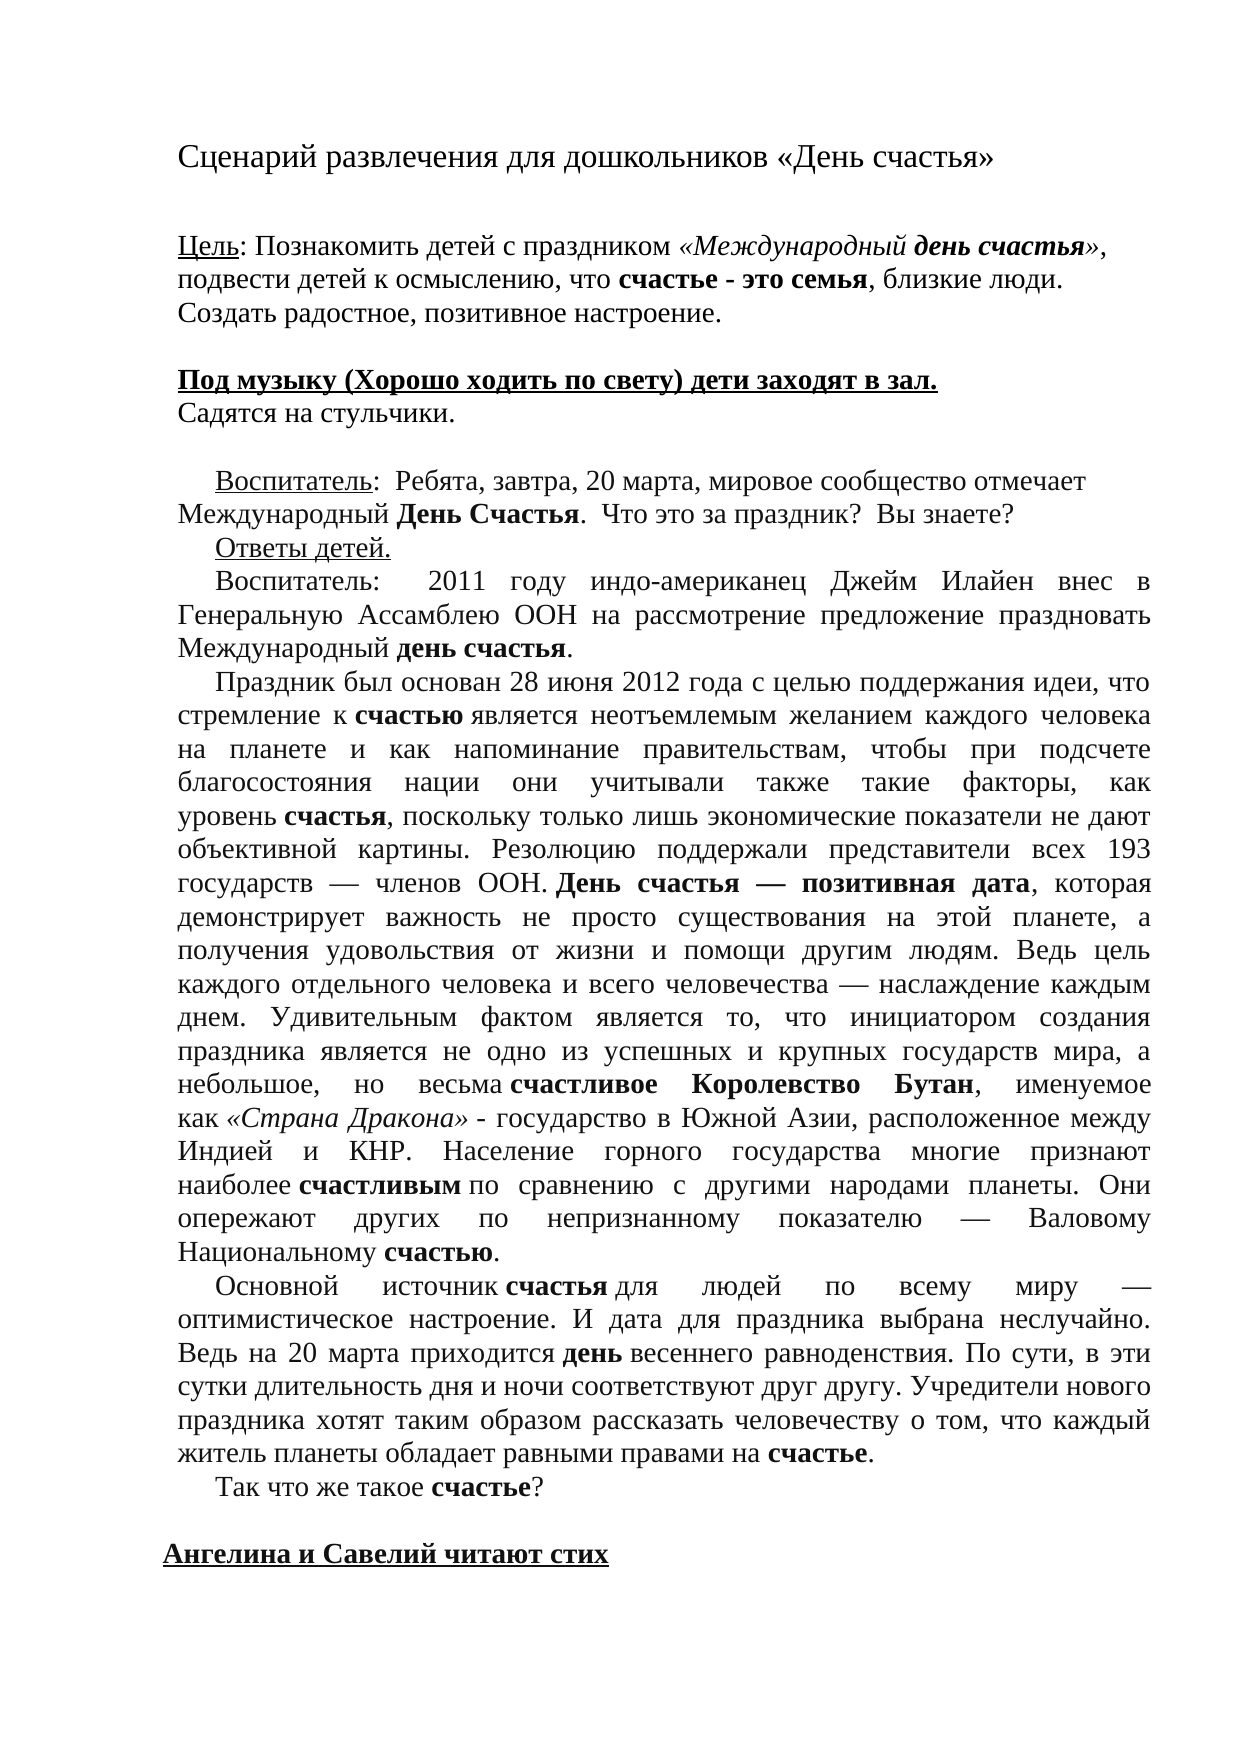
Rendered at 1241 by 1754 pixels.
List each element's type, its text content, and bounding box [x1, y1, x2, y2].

text Ответы детей. [177, 530, 1152, 563]
text Сценарий развлечения для дошкольников «День счастья» [177, 136, 1152, 174]
text Воспитатель: 2011 году индо-американец Джейм Илайен внес в Генеральную Ассамблею ООН на рассмотрение предложение праздновать Международный день счастья. [177, 563, 1152, 664]
text Воспитатель: Ребята, завтра, 20 марта, мировое сообщество отмечает Международный День Счастья. Что это за праздник? Вы знаете? [177, 463, 1152, 530]
text Праздник был основан 28 июня 2012 года с целью поддержания идеи, что стремление к счастью является неотъемлемым желанием каждого человека на планете и как напоминание правительствам, чтобы при подсчете благосостояния нации они учитывали также такие факторы, как уровень счастья, поскольку только лишь экономические показатели не дают объективной картины. Резолюцию поддержали представители всех 193 государств — членов ООН. День счастья — позитивная дата, которая демонстрирует важность не просто существования на этой планете, а получения удовольствия от жизни и помощи другим людям. Ведь цель каждого отдельного человека и всего человечества — наслаждение каждым днем. Удивительным фактом является то, что инициатором создания праздника является не одно из успешных и крупных государств мира, а небольшое, но весьма счастливое Королевство Бутан, именуемое как «Страна Дракона» - государство в Южной Азии, расположенное между Индией и КНР. Население горного государства многие признают наиболее счастливым по сравнению с другими народами планеты. Они опережают других по непризнанному показателю — Валовому Национальному счастью. [177, 664, 1152, 1268]
text Садятся на стульчики. [177, 396, 1152, 429]
text Так что же такое счастье? [177, 1469, 1152, 1502]
text Цель: Познакомить детей с праздником «Международный день счастья», подвести детей к осмыслению, что счастье - это семья, близкие люди. Создать радостное, позитивное настроение. [177, 228, 1152, 328]
text Под музыку (Хорошо ходить по свету) дети заходят в зал. [177, 362, 1152, 396]
text Ангелина и Савелий читают стих [162, 1536, 1152, 1569]
text Основной источник счастья для людей по всему миру — оптимистическое настроение. И дата для праздника выбрана неслучайно. Ведь на 20 марта приходится день весеннего равноденствия. По сути, в эти сутки длительность дня и ночи соответствуют друг другу. Учредители нового праздника хотят таким образом рассказать человечеству о том, что каждый житель планеты обладает равными правами на счастье. [177, 1268, 1152, 1469]
